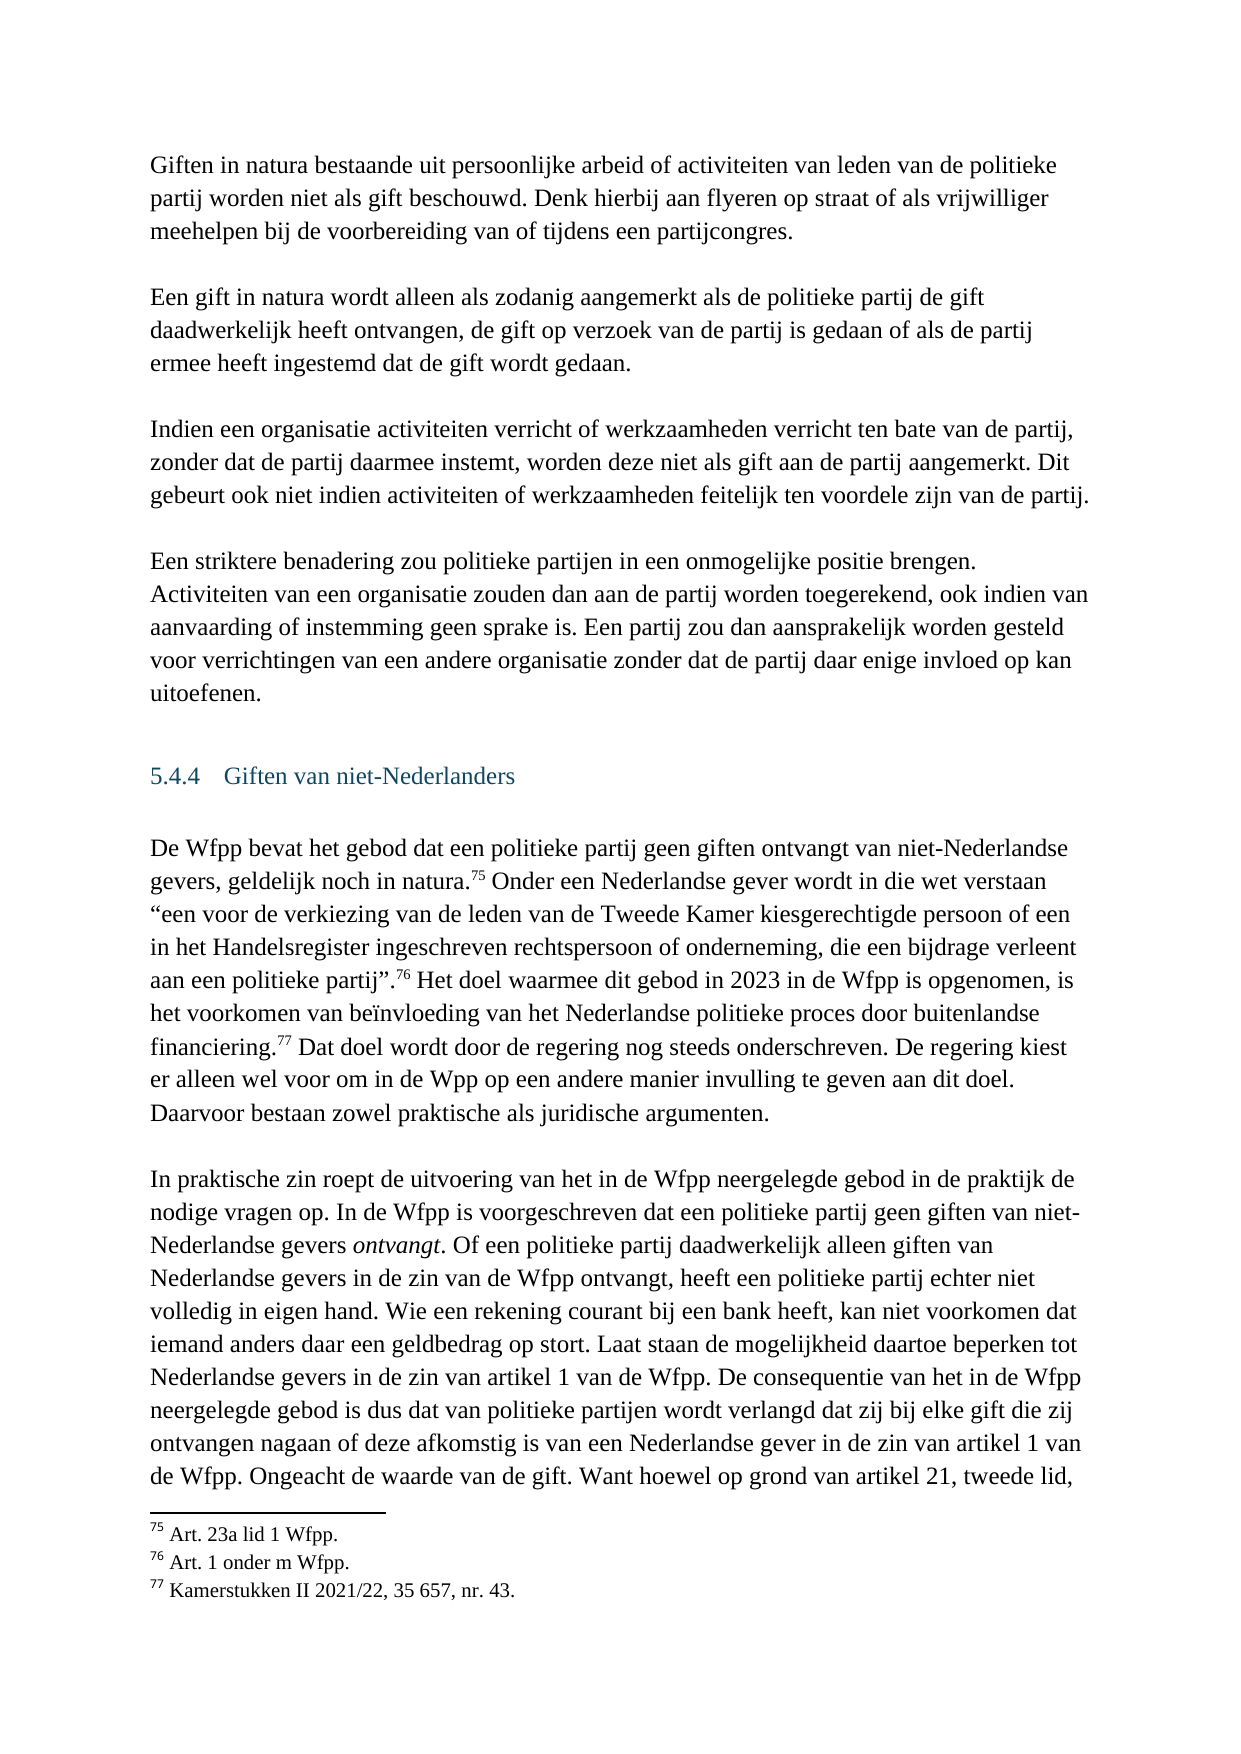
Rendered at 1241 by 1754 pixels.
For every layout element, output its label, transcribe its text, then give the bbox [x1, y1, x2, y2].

text Indien een organisatie activiteiten verricht of werkzaamheden verricht ten bate van de partij, zonder dat de partij daarmee instemt, worden deze niet als gift aan de partij aangemerkt. Dit gebeurt ook niet indien activiteiten of werkzaamheden feitelijk ten voordele zijn van de partij. [150, 414, 1090, 509]
text Een striktere benadering zou politieke partijen in een onmogelijke positie brengen. Activiteiten van een organisatie zouden dan aan de partij worden toegerekend, ook indien van aanvaarding of instemming geen sprake is. Een partij zou dan aansprakelijk worden gesteld voor verrichtingen van een andere organisatie zonder dat de partij daar enige invloed op kan uitoefenen. [150, 546, 1090, 707]
text Giften in natura bestaande uit persoonlijke arbeid of activiteiten van leden van de politieke partij worden niet als gift beschouwd. Denk hierbij aan flyeren op straat of als vrijwilliger meehelpen bij de voorbereiding van of tijdens een partijcongres. [150, 150, 1090, 245]
subtitle 5.4.4 Giften van niet-Nederlanders [150, 761, 1090, 790]
text Een gift in natura wordt alleen als zodanig aangemerkt als de politieke partij de gift daadwerkelijk heeft ontvangen, de gift op verzoek van de partij is gedaan of als de partij ermee heeft ingestemd dat de gift wordt gedaan. [150, 282, 1090, 377]
text De Wfpp bevat het gebod dat een politieke partij geen giften ontvangt van niet-Nederlandse gevers, geldelijk noch in natura. Onder een Nederlandse gever wordt in die wet verstaan “een voor de verkiezing van de leden van de Tweede Kamer kiesgerechtigde persoon of een in het Handelsregister ingeschreven rechtspersoon of onderneming, die een bijdrage verleent aan een politieke partij”. Het doel waarmee dit gebod in 2023 in de Wfpp is opgenomen, is het voorkomen van beïnvloeding van het Nederlandse politieke proces door buitenlandse financiering. Dat doel wordt door de regering nog steeds onderschreven. De regering kiest er alleen wel voor om in de Wpp op een andere manier invulling te geven aan dit doel. Daarvoor bestaan zowel praktische als juridische argumenten. [150, 833, 1090, 1126]
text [150, 1164, 1090, 1489]
